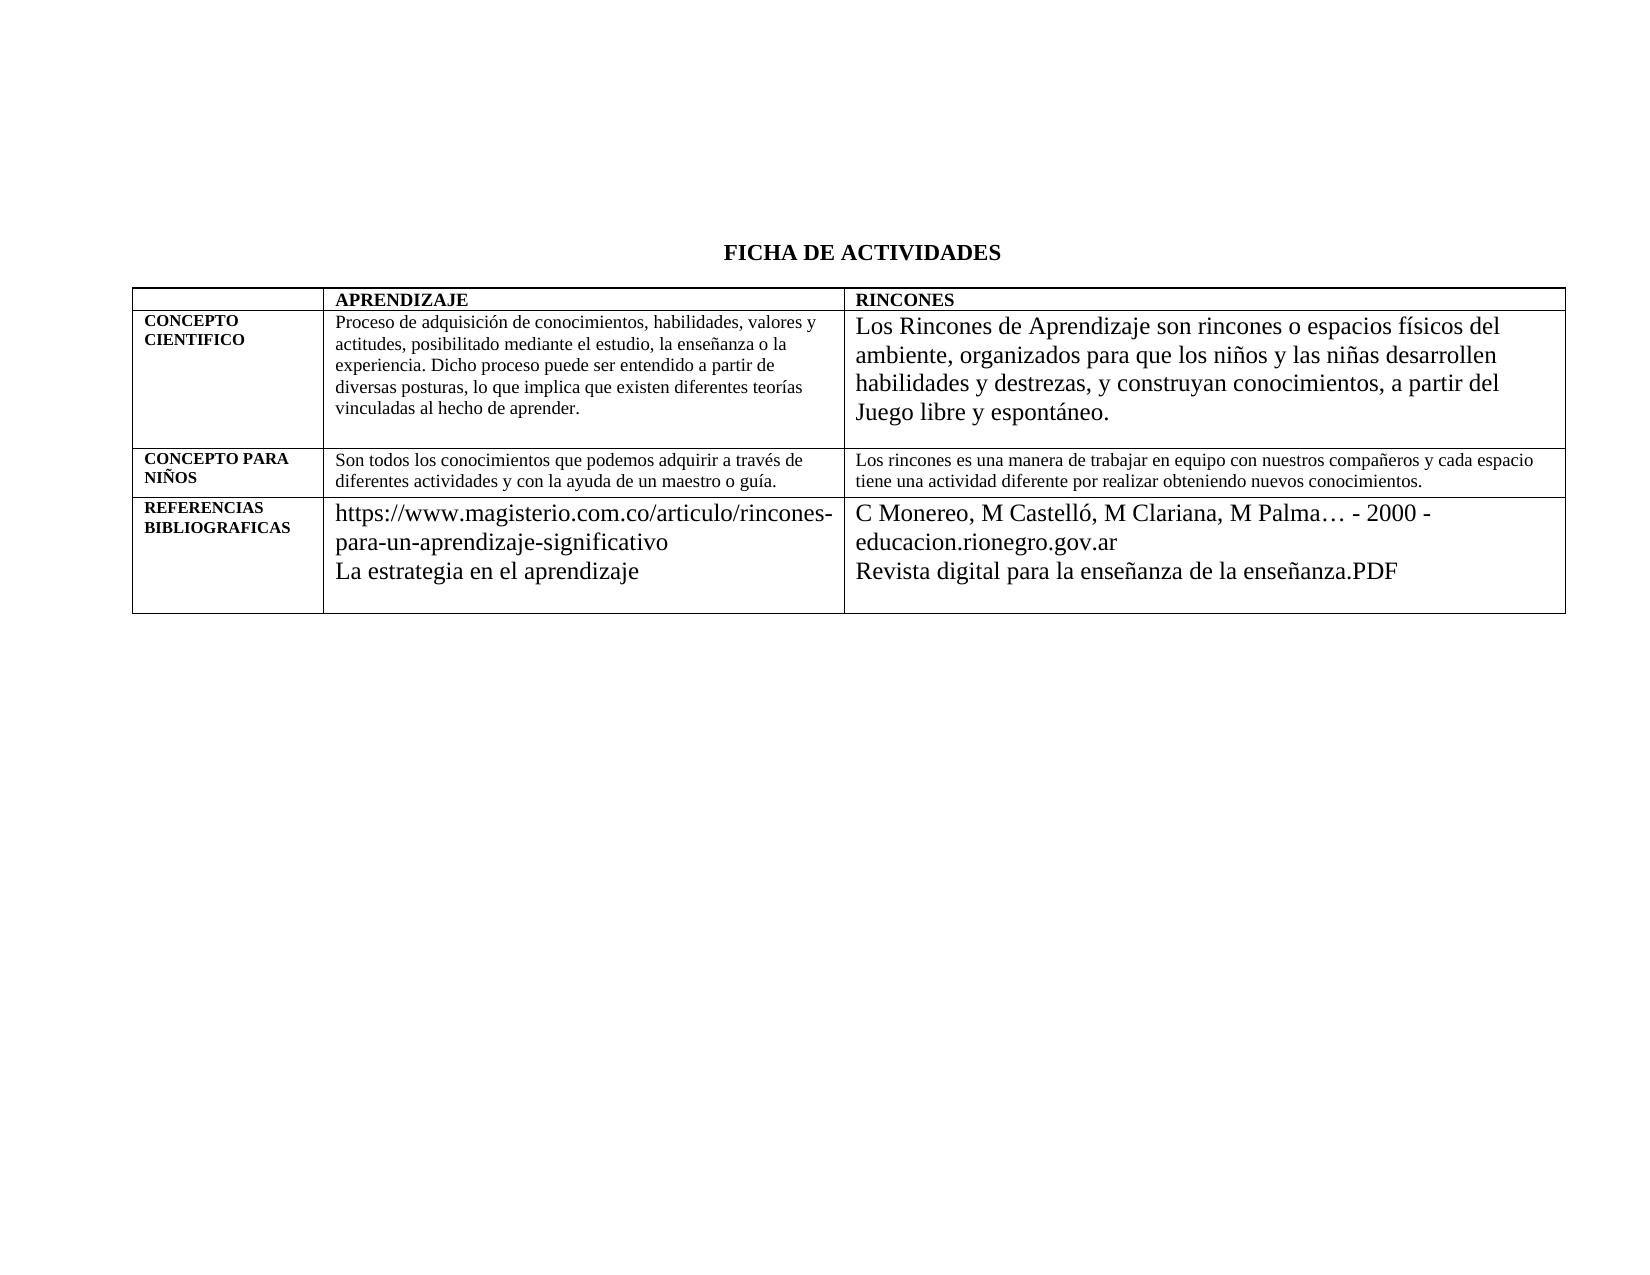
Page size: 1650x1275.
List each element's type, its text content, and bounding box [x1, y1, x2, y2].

table_header [133, 289, 323, 310]
table_cell CONCEPTO CIENTIFICO [133, 311, 323, 448]
table_cell Los Rincones de Aprendizaje son rincones o espacios físicos del ambiente, organizados para que los niños y las niñas desarrollen habilidades y destrezas, y construyan conocimientos, a partir del Juego libre y espontáneo. [845, 311, 1565, 448]
table_cell Son todos los conocimientos que podemos adquirir a través de diferentes actividades y con la ayuda de un maestro o guía. [324, 449, 844, 497]
table_cell CONCEPTO PARA NIÑOS [133, 449, 323, 497]
table_header APRENDIZAJE [324, 289, 844, 310]
table_cell REFERENCIAS BIBLIOGRAFICAS [133, 498, 323, 613]
table_cell C Monereo, M Castelló, M Clariana, M Palma… - 2000 - educacion.rionegro.gov.ar Revista digital para la enseñanza de la enseñanza.PDF [845, 498, 1565, 613]
table_cell https://www.magisterio.com.co/articulo/rincones-para-un-aprendizaje-significativo La estrategia en el aprendizaje [324, 498, 844, 613]
list FICHA DE ACTIVIDADES [223, 239, 1502, 266]
table_cell Proceso de adquisición de conocimientos, habilidades, valores y actitudes, posibilitado mediante el estudio, la enseñanza o la experiencia. Dicho proceso puede ser entendido a partir de diversas posturas, lo que implica que existen diferentes teorías vinculadas al hecho de aprender. [324, 311, 844, 448]
table_header RINCONES [845, 289, 1565, 310]
table_cell Los rincones es una manera de trabajar en equipo con nuestros compañeros y cada espacio tiene una actividad diferente por realizar obteniendo nuevos conocimientos. [845, 449, 1565, 497]
